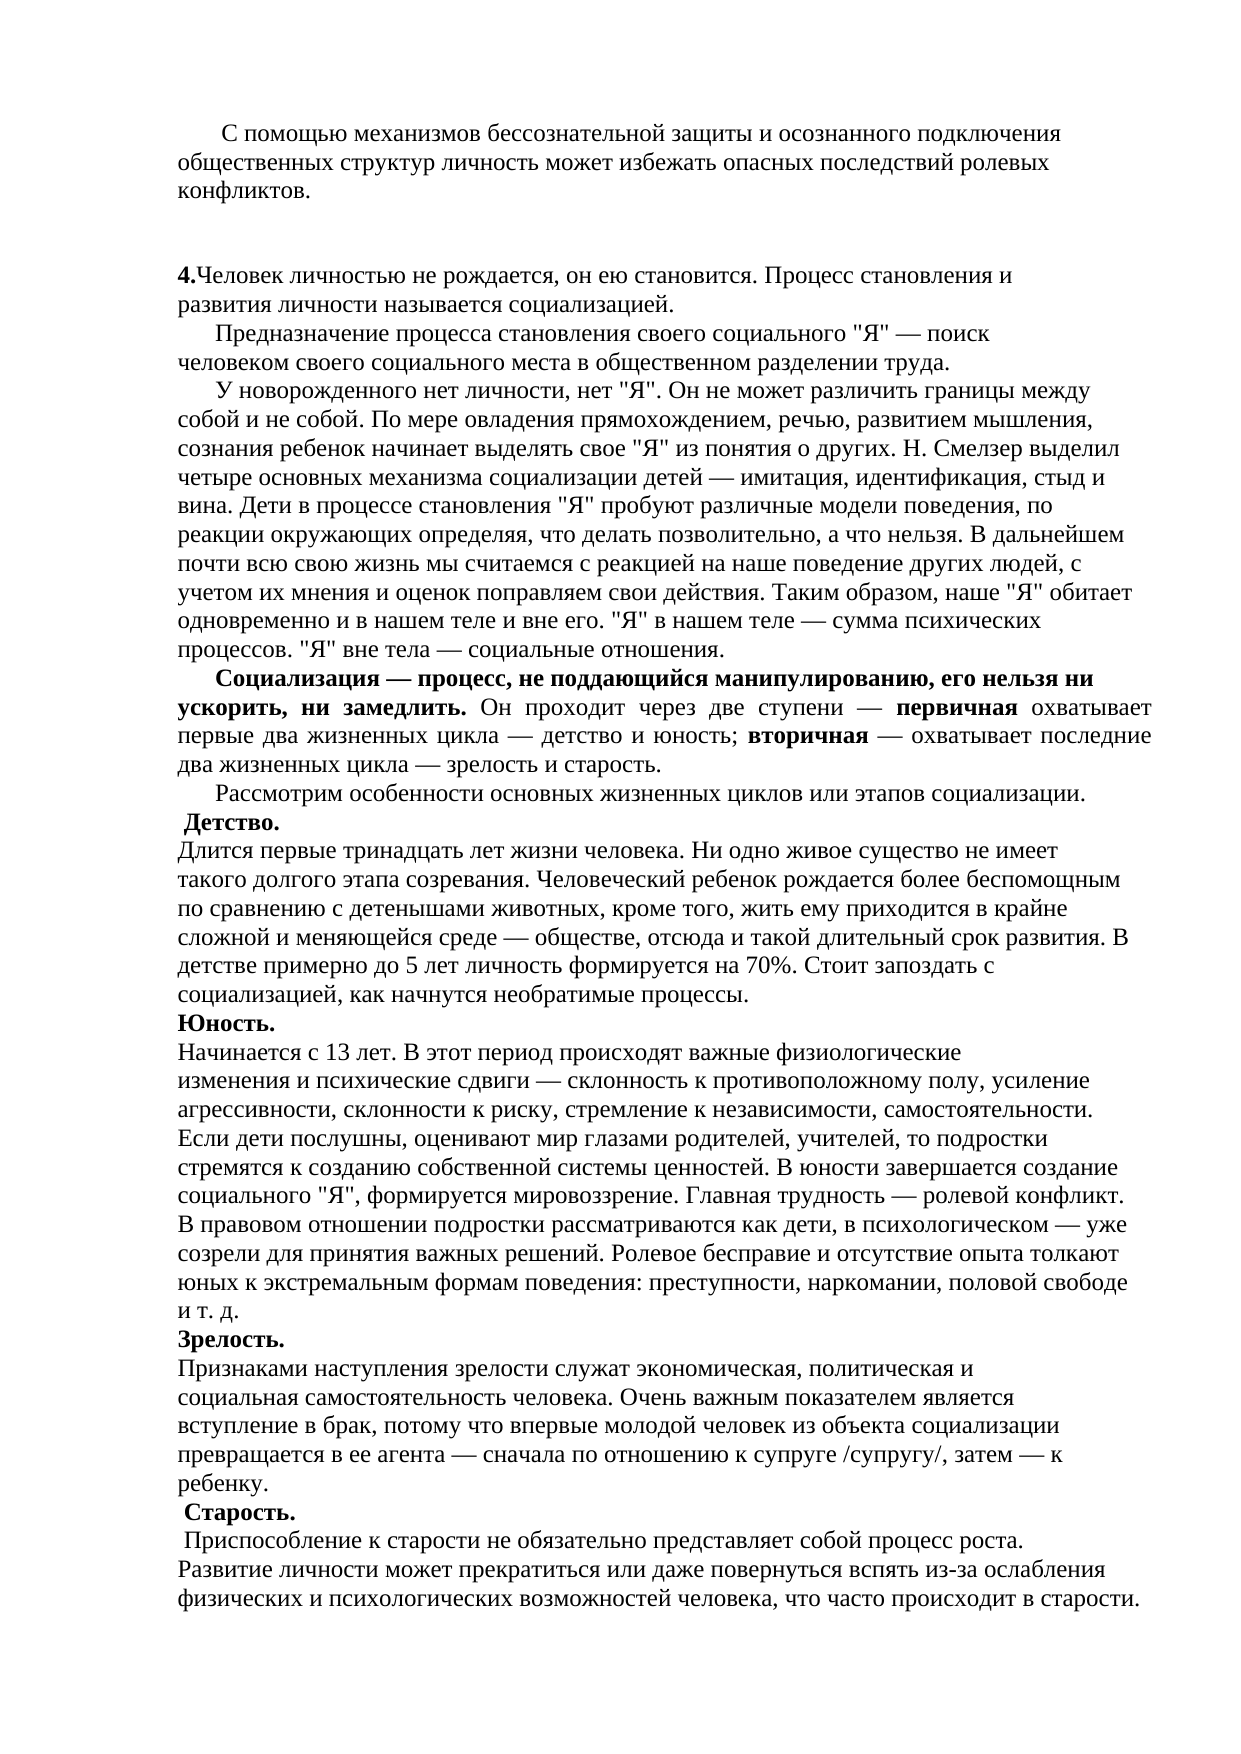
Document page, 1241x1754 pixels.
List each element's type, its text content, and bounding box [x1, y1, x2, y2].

text Детство. [177, 807, 1152, 835]
text С помощью механизмов бессознательной защиты и осознанного подключения [177, 118, 1152, 147]
text У новорожденного нет личности, нет "Я". Он не может различить границы между [177, 375, 1152, 404]
text Начинается с 13 лет. В этот период происходят важные физиологические [177, 1037, 1152, 1065]
text изменения и психические сдвиги — склонность к противоположному полу, усиление [177, 1065, 1152, 1094]
text Старость. [177, 1497, 1152, 1525]
text вступление в брак, потому что впервые молодой человек из объекта социализации [177, 1410, 1152, 1439]
text такого долгого этапа созревания. Человеческий ребенок рождается более беспомощным [177, 864, 1152, 893]
text 4.Человек личностью не рождается, он ею становится. Процесс становления и [177, 260, 1152, 289]
text реакции окружающих определяя, что делать позволительно, а что нельзя. В дальнейшем [177, 519, 1152, 548]
text ускорить, ни замедлить. Он проходит через две ступени — первичная охватывает первые два жизненных цикла — детство и юность; вторичная — охватывает последние два жизненных цикла — зрелость и старость. [177, 692, 1152, 778]
text Если дети послушны, оценивают мир глазами родителей, учителей, то подростки [177, 1123, 1152, 1152]
text общественных структур личность может избежать опасных последствий ролевых [177, 147, 1152, 176]
text собой и не собой. По мере овладения прямохождением, речью, развитием мышления, [177, 404, 1152, 433]
text физических и психологических возможностей человека, что часто происходит в старости. [177, 1583, 1152, 1612]
text Социализация — процесс, не поддающийся манипулированию, его нельзя ни [177, 663, 1152, 692]
text Юность. [177, 1008, 1152, 1037]
text созрели для принятия важных решений. Ролевое бесправие и отсутствие опыта толкают [177, 1238, 1152, 1267]
text Признаками наступления зрелости служат экономическая, политическая и [177, 1353, 1152, 1382]
text вина. Дети в процессе становления "Я" пробуют различные модели поведения, по [177, 490, 1152, 519]
text юных к экстремальным формам поведения: преступности, наркомании, половой свободе [177, 1267, 1152, 1295]
text детстве примерно до 5 лет личность формируется на 70%. Стоит запоздать с [177, 950, 1152, 979]
text социализацией, как начнутся необратимые процессы. [177, 979, 1152, 1008]
text Рассмотрим особенности основных жизненных циклов или этапов социализации. [177, 778, 1152, 807]
text социального "Я", формируется мировоззрение. Главная трудность — ролевой конфликт. [177, 1180, 1152, 1209]
text учетом их мнения и оценок поправляем свои действия. Таким образом, наше "Я" обитает [177, 577, 1152, 605]
text почти всю свою жизнь мы считаемся с реакцией на наше поведение других людей, с [177, 548, 1152, 577]
text одновременно и в нашем теле и вне его. "Я" в нашем теле — сумма психических [177, 605, 1152, 634]
text конфликтов. [177, 176, 1152, 204]
text и т. д. [177, 1295, 1152, 1324]
text развития личности называется социализацией. [177, 289, 1152, 318]
text по сравнению с детенышами животных, кроме того, жить ему приходится в крайне [177, 893, 1152, 922]
text агрессивности, склонности к риску, стремление к независимости, самостоятельности. [177, 1094, 1152, 1123]
text В правовом отношении подростки рассматриваются как дети, в психологическом — уже [177, 1209, 1152, 1238]
text процессов. "Я" вне тела — социальные отношения. [177, 634, 1152, 663]
text Зрелость. [177, 1324, 1152, 1353]
text стремятся к созданию собственной системы ценностей. В юности завершается создание [177, 1152, 1152, 1180]
text Приспособление к старости не обязательно представляет собой процесс роста. [177, 1525, 1152, 1554]
text сложной и меняющейся среде — обществе, отсюда и такой длительный срок развития. В [177, 922, 1152, 950]
text Длится первые тринадцать лет жизни человека. Ни одно живое существо не имеет [177, 835, 1152, 864]
text сознания ребенок начинает выделять свое "Я" из понятия о других. Н. Смелзер выделил [177, 433, 1152, 462]
text человеком своего социального места в общественном разделении труда. [177, 347, 1152, 375]
text социальная самостоятельность человека. Очень важным показателем является [177, 1382, 1152, 1410]
text Предназначение процесса становления своего социального "Я" — поиск [177, 318, 1152, 347]
text ребенку. [177, 1468, 1152, 1497]
text превращается в ее агента — сначала по отношению к супруге /супругу/, затем — к [177, 1439, 1152, 1468]
text четыре основных механизма социализации детей — имитация, идентификация, стыд и [177, 462, 1152, 490]
text Развитие личности может прекратиться или даже повернуться вспять из-за ослабления [177, 1554, 1152, 1583]
